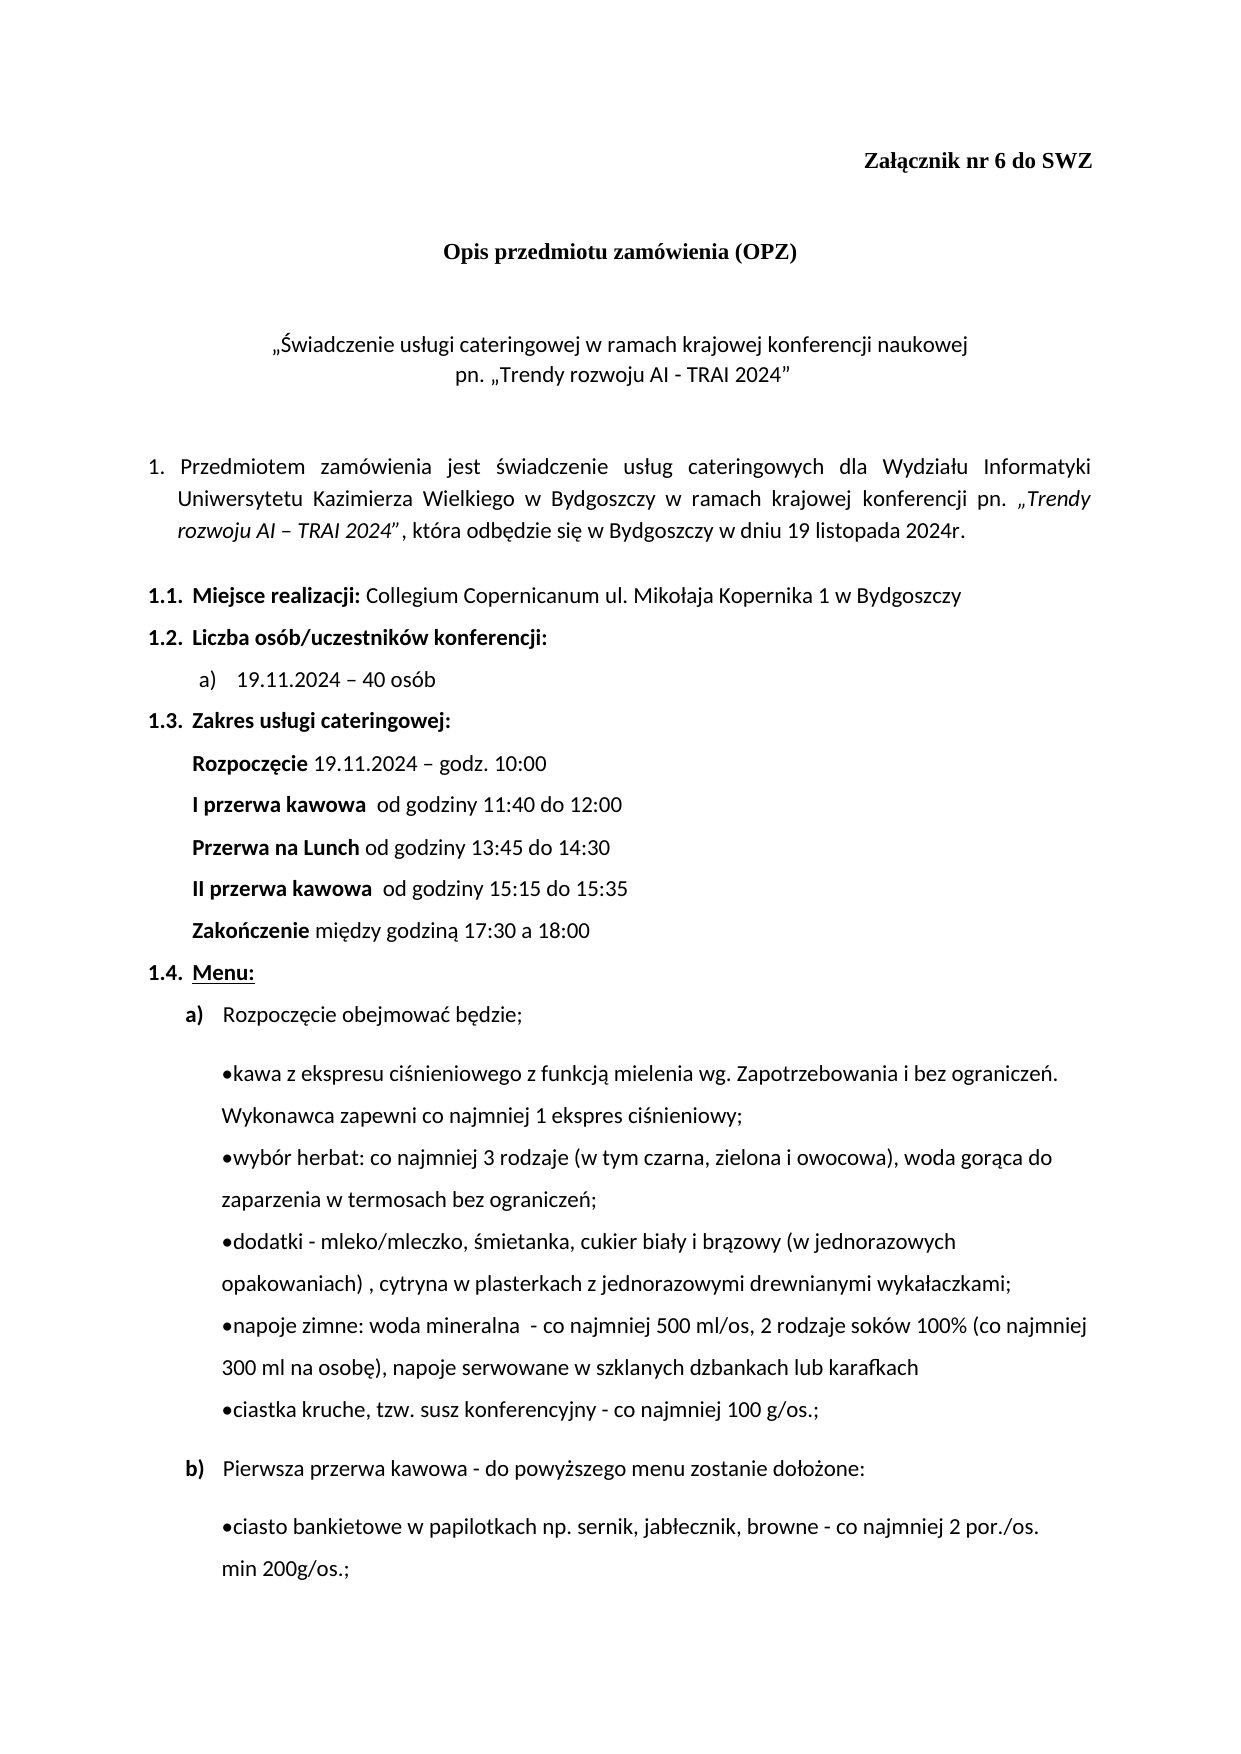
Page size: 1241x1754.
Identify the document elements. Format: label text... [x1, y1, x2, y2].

text •ciasto bankietowe w papilotkach np. sernik, jabłecznik, browne - co najmniej 2 por./os. min 200g/os.; [221, 1512, 1093, 1582]
list Przerwa na Lunch od godziny 13:45 do 14:30 [192, 833, 1093, 861]
list I przerwa kawowa od godziny 11:40 do 12:00 [192, 791, 1093, 819]
text •dodatki - mleko/mleczko, śmietanka, cukier biały i brązowy (w jednorazowych opakowaniach) , cytryna w plasterkach z jednorazowymi drewnianymi wykałaczkami; [221, 1227, 1093, 1297]
text Załącznik nr 6 do SWZ [148, 148, 1093, 174]
text •wybór herbat: co najmniej 3 rodzaje (w tym czarna, zielona i owocowa), woda gorąca do zaparzenia w termosach bez ograniczeń; [221, 1143, 1093, 1213]
text „Świadczenie usługi cateringowej w ramach krajowej konferencji naukowej pn. „Trendy rozwoju AI - TRAI 2024” [148, 330, 1093, 388]
list Rozpoczęcie obejmować będzie; [185, 1001, 1093, 1028]
list 19.11.2024 – 40 osób [199, 665, 1093, 693]
text •napoje zimne: woda mineralna - co najmniej 500 ml/os, 2 rodzaje soków 100% (co najmniej 300 ml na osobę), napoje serwowane w szklanych dzbankach lub karafkach [221, 1311, 1093, 1381]
list 1. Przedmiotem zamówienia jest świadczenie usług cateringowych dla Wydziału Informatyki Uniwersytetu Kazimierza Wielkiego w Bydgoszczy w ramach krajowej konferencji pn. „Trendy rozwoju AI – TRAI 2024”, która odbędzie się w Bydgoszczy w dniu 19 listopada 2024r. [148, 452, 1093, 544]
text Opis przedmiotu zamówienia (OPZ) [148, 238, 1093, 264]
list Rozpoczęcie 19.11.2024 – godz. 10:00 [192, 749, 1093, 777]
text •ciastka kruche, tzw. susz konferencyjny - co najmniej 100 g/os.; [221, 1395, 1093, 1423]
list Miejsce realizacji: Collegium Copernicanum ul. Mikołaja Kopernika 1 w Bydgoszczy [148, 581, 1093, 609]
text •kawa z ekspresu ciśnieniowego z funkcją mielenia wg. Zapotrzebowania i bez ograniczeń. Wykonawca zapewni co najmniej 1 ekspres ciśnieniowy; [221, 1059, 1093, 1129]
list Zakres usługi cateringowej: [148, 707, 1093, 735]
list Zakończenie między godziną 17:30 a 18:00 [192, 917, 1093, 944]
list Menu: [148, 958, 1093, 987]
list Pierwsza przerwa kawowa - do powyższego menu zostanie dołożone: [185, 1454, 1093, 1482]
list II przerwa kawowa od godziny 15:15 do 15:35 [192, 874, 1093, 903]
list Liczba osób/uczestników konferencji: [148, 623, 1093, 651]
